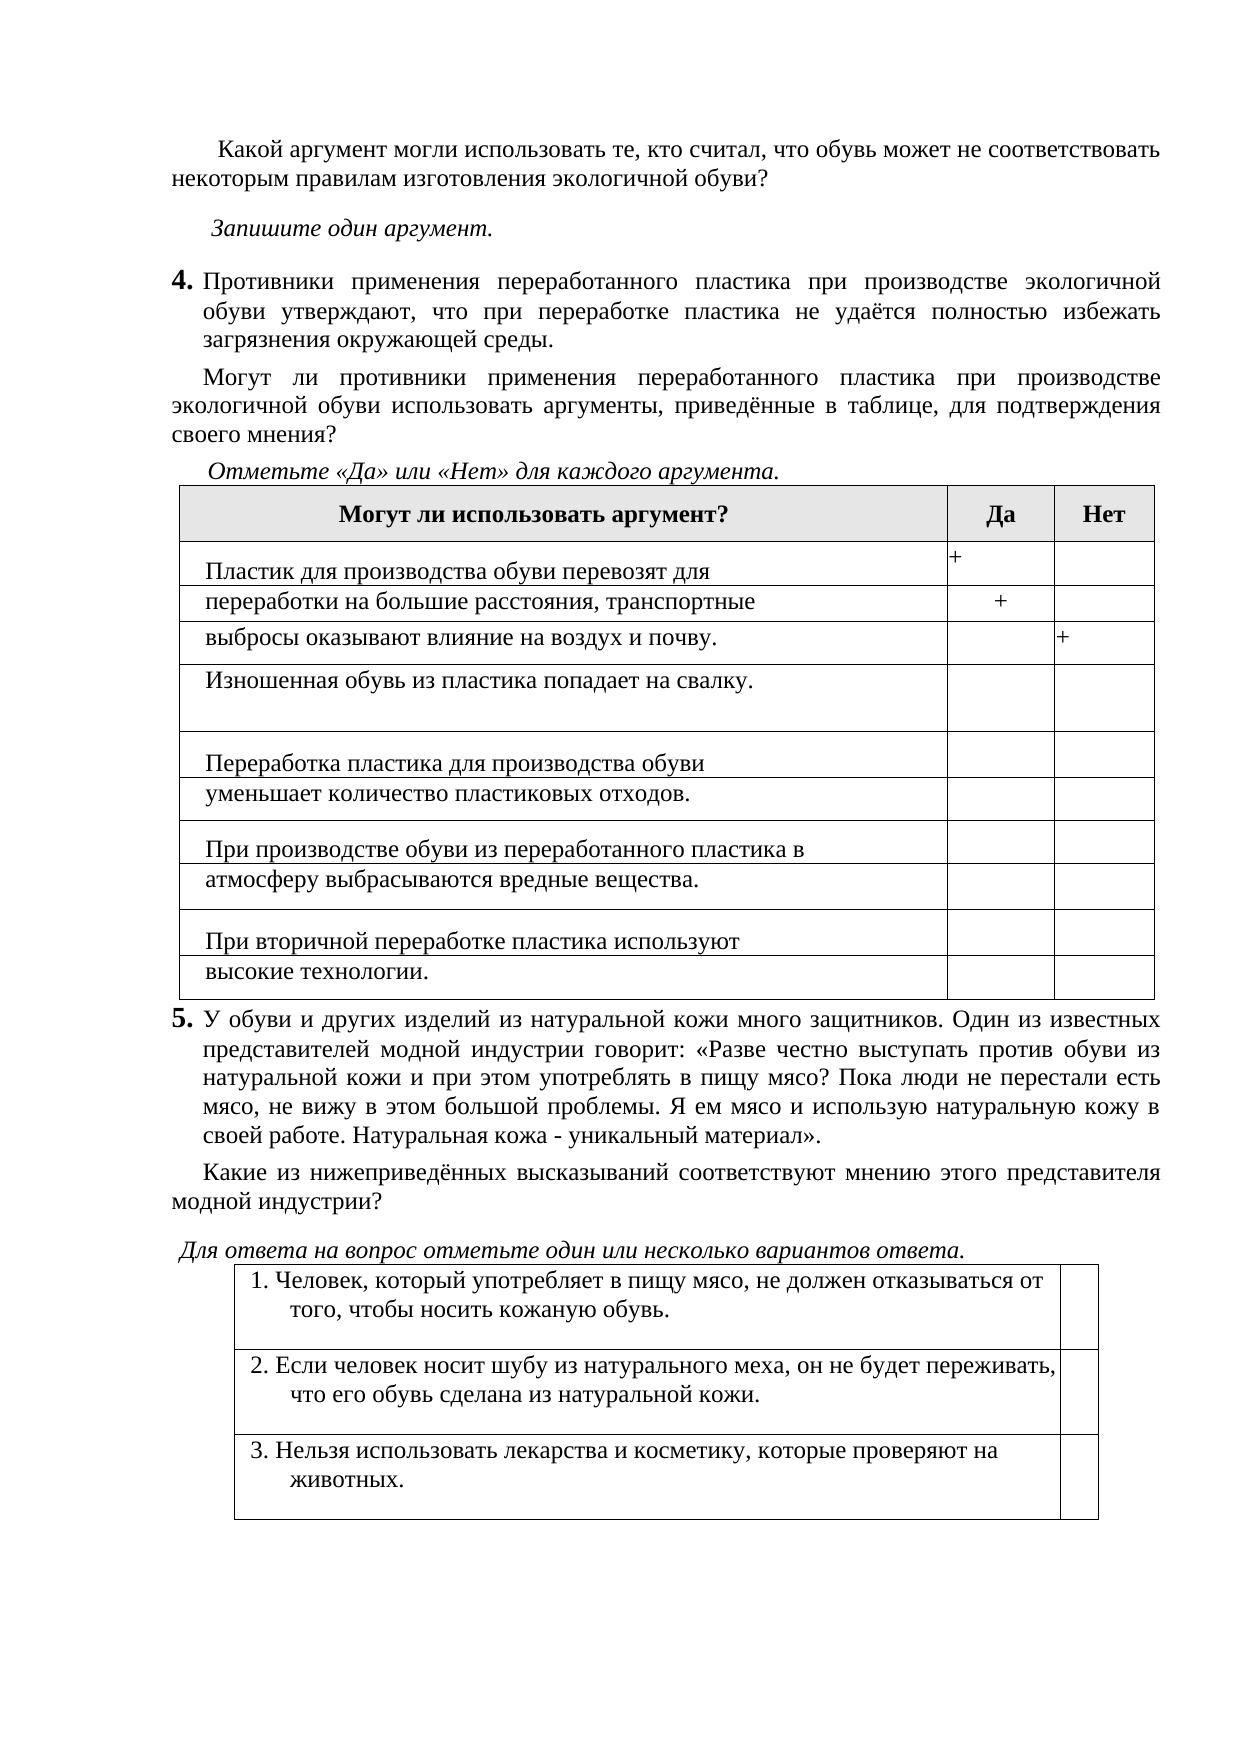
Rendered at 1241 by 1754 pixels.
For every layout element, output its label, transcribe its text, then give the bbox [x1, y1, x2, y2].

table_cell [948, 821, 1054, 863]
table_header [1061, 1265, 1098, 1349]
table_cell [948, 622, 1054, 664]
table_cell [1055, 732, 1154, 777]
text Какие из нижеприведённых высказываний соответствуют мнению этого представителя модной индустрии? [171, 1157, 1162, 1214]
table_cell [948, 778, 1054, 820]
text Для ответа на вопрос отметьте один или несколько вариантов ответа. [180, 1235, 1162, 1264]
table_header Могут ли использовать аргумент? [180, 486, 947, 541]
table_cell 3. Нельзя использовать лекарства и косметику, которые проверяют на животных. [235, 1435, 1060, 1519]
table_cell [948, 956, 1054, 999]
text Могут ли противники применения переработанного пластика при производстве экологичной обуви использовать аргументы, приведённые в таблице, для подтверждения своего мнения? [171, 362, 1162, 448]
table_cell [948, 910, 1054, 955]
table_cell [1055, 778, 1154, 820]
table_cell [1055, 542, 1154, 585]
text Отметьте «Да» или «Нет» для каждого аргумента. [207, 456, 1162, 485]
text Запишите один аргумент. [171, 213, 1162, 241]
table_cell При вторичной переработке пластика используют [180, 910, 947, 955]
table_cell [1055, 821, 1154, 863]
table_cell [1061, 1350, 1098, 1434]
table_cell [1055, 956, 1154, 999]
table_cell Пластик для производства обуви перевозят для [180, 542, 947, 585]
table_cell [1055, 864, 1154, 909]
list У обуви и других изделий из натуральной кожи много защитников. Один из известных представителей модной индустрии говорит: «Разве честно выступать против обуви из натуральной кожи и при этом употреблять в пищу мясо? Пока люди не перестали есть мясо, не вижу в этом большой проблемы. Я ем мясо и использую натуральную кожу в своей работе. Натуральная кожа - уникальный материал». [171, 1000, 1162, 1149]
table_cell [1055, 586, 1154, 621]
table_cell [1055, 910, 1154, 955]
table_cell Переработка пластика для производства обуви [180, 732, 947, 777]
table_cell [948, 864, 1054, 909]
table_cell + = = [948, 586, 1054, 621]
table_header 1. Человек, который употребляет в пищу мясо, не должен отказываться от того, чтобы носить кожаную обувь. [235, 1265, 1060, 1349]
table_cell [948, 732, 1054, 777]
list Противники применения переработанного пластика при производстве экологичной обуви утверждают, что при переработке пластика не удаётся полностью избежать загрязнения окружающей среды. [171, 262, 1162, 353]
table_cell + [948, 542, 1054, 585]
table_header Нет [1055, 486, 1154, 541]
table_cell [948, 665, 1054, 731]
text Какой аргумент могли использовать те, кто считал, что обувь может не соответствовать некоторым правилам изготовления экологичной обуви? [171, 134, 1162, 192]
table_cell 2. Если человек носит шубу из натурального меха, он не будет переживать, что его обувь сделана из натуральной кожи. [235, 1350, 1060, 1434]
table_cell уменьшает количество пластиковых отходов. [180, 778, 947, 820]
table_cell выбросы оказывают влияние на воздух и почву. [180, 622, 947, 664]
table_cell атмосферу выбрасываются вредные вещества. [180, 864, 947, 909]
table_cell Изношенная обувь из пластика попадает на свалку. [180, 665, 947, 731]
table_cell При производстве обуви из переработанного пластика в [180, 821, 947, 863]
table_cell [1055, 665, 1154, 731]
table_cell переработки на большие расстояния, транспортные [180, 586, 947, 621]
table_cell высокие технологии. [180, 956, 947, 999]
table_cell [1061, 1435, 1098, 1519]
table_cell + [1055, 622, 1154, 664]
table_header Да [948, 486, 1054, 541]
